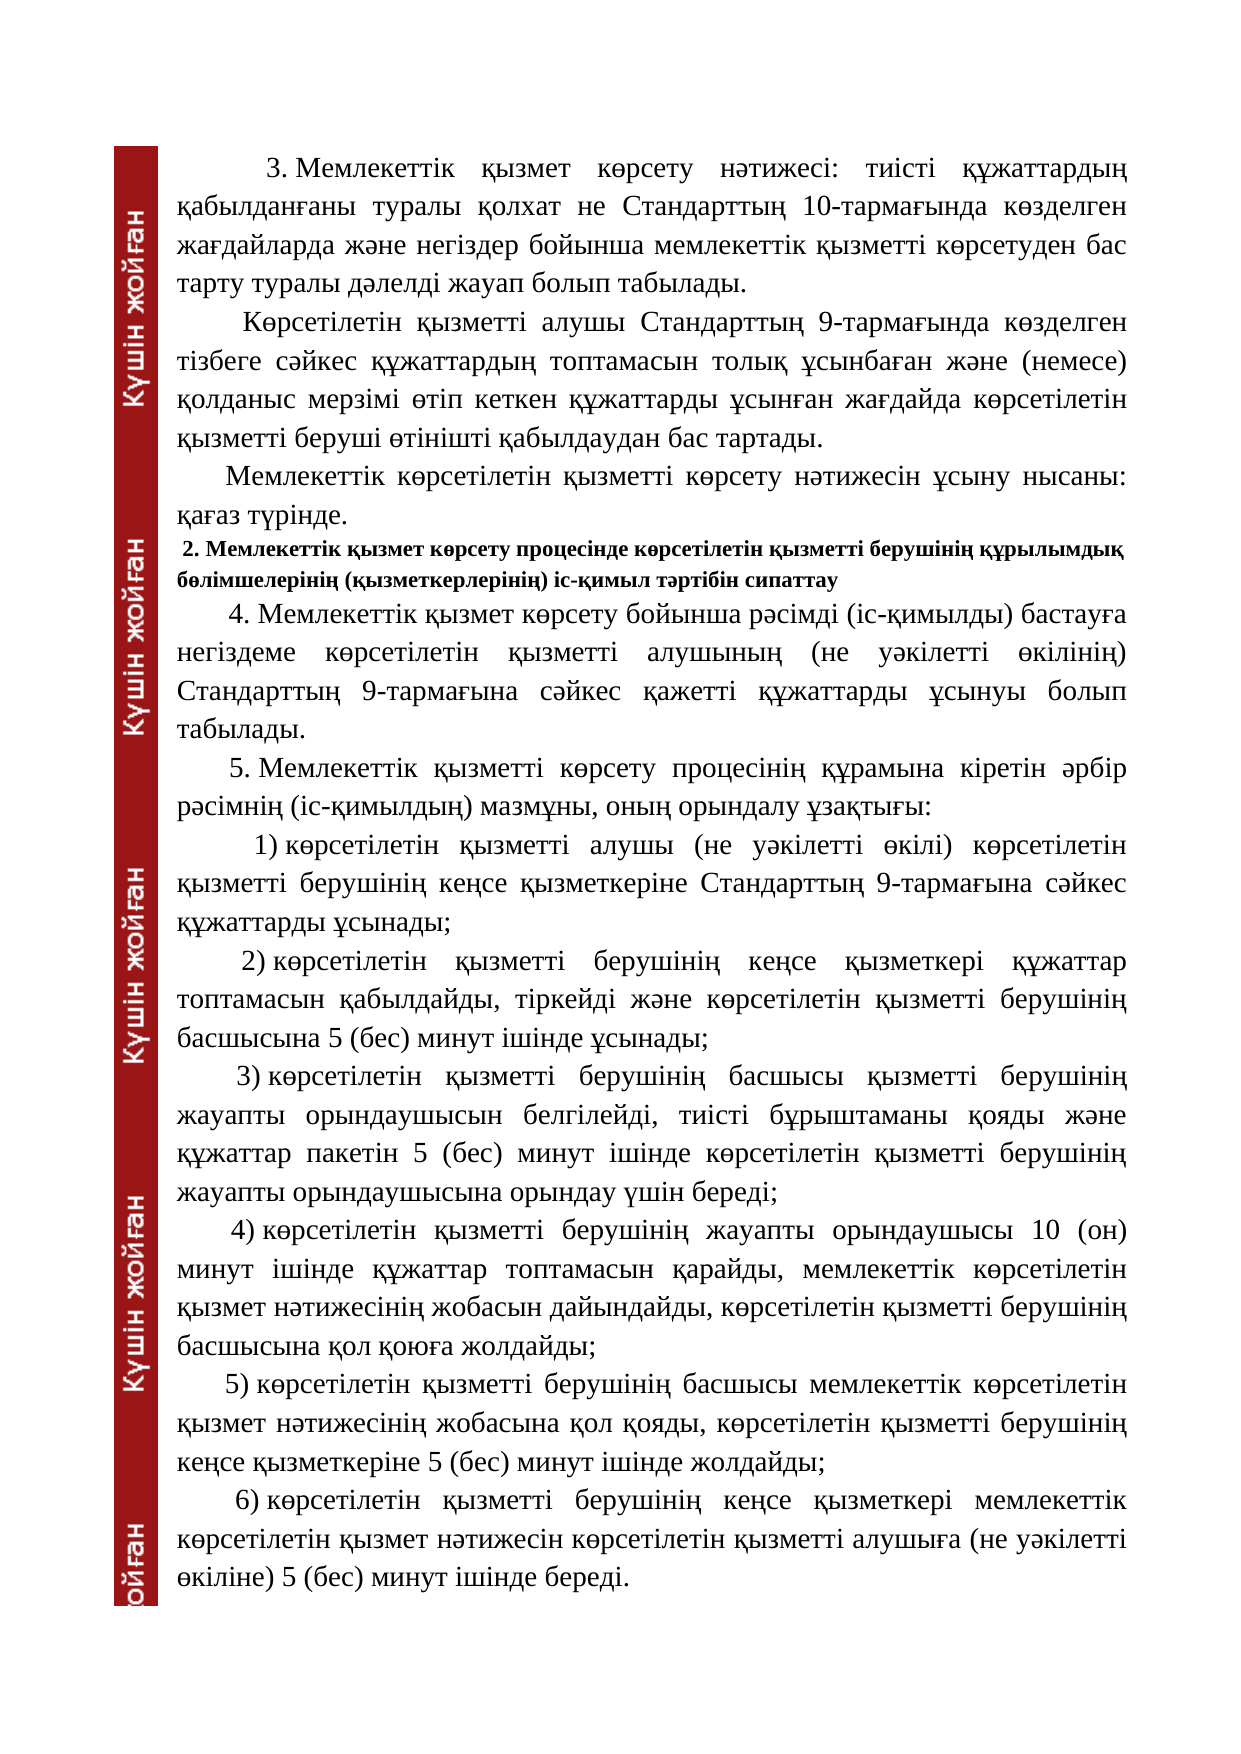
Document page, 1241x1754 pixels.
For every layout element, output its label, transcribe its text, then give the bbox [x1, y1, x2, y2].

picture [114, 1593, 158, 1606]
picture [114, 299, 158, 304]
text 5. Мемлекеттік қызметті көрсету процесінің құрамына кіретін әрбір рәсімнің (іс-қимылдың) мазмұны, оның орындалу ұзақтығы: [112, 750, 1128, 822]
text Мемлекеттік көрсетілетін қызметті көрсету нәтижесін ұсыну нысаны: қағаз түрінде. [112, 458, 1128, 530]
text 3) көрсетілетін қызметті берушінің басшысы қызметті берушінің жауапты орындаушысын белгілейді, тиісті бұрыштаманы қояды және құжаттар пакетін 5 (бес) минут ішінде көрсетілетін қызметті берушінің жауапты орындаушысына орындау үшін береді; [112, 1058, 1128, 1207]
picture [114, 1053, 158, 1058]
text 1) көрсетілетін қызметті алушы (не уәкілетті өкілі) көрсетілетін қызметті берушінің кеңсе қызметкеріне Стандарттың 9-тармағына сәйкес құжаттарды ұсынады; [112, 827, 1128, 938]
picture [114, 592, 158, 596]
picture [114, 453, 158, 458]
text 2) көрсетілетін қызметті берушінің кеңсе қызметкері құжаттар топтамасын қабылдайды, тіркейді және көрсетілетін қызметті берушінің басшысына 5 (бес) минут ішінде ұсынады; [112, 943, 1128, 1053]
picture [114, 146, 158, 150]
picture [114, 1207, 158, 1212]
text Көрсетілетін қызметті алушы Стандарттың 9-тармағында көзделген тізбеге сәйкес құжаттардың топтамасын толық ұсынбаған және (немесе) қолданыс мерзімі өтіп кеткен құжаттарды ұсынған жағдайда көрсетілетін қызметті беруші өтінішті қабылдаудан бас тартады. [112, 304, 1128, 453]
picture [114, 1362, 158, 1367]
picture [114, 822, 158, 827]
text 5) көрсетілетін қызметті берушінің басшысы мемлекеттік көрсетілетін қызмет нәтижесінің жобасына қол қояды, көрсетілетін қызметті берушінің кеңсе қызметкеріне 5 (бес) минут ішінде жолдайды; [112, 1367, 1128, 1477]
picture [114, 938, 158, 943]
text 4) көрсетілетін қызметті берушінің жауапты орындаушысы 10 (он) минут ішінде құжаттар топтамасын қарайды, мемлекеттік көрсетілетін қызмет нәтижесінің жобасын дайындайды, көрсетілетін қызметті берушінің басшысына қол қоюға жолдайды; [112, 1212, 1128, 1362]
text 4. Мемлекеттік қызмет көрсету бойынша рәсімді (іс-қимылды) бастауға негіздеме көрсетілетін қызметті алушының (не уәкілетті өкілінің) Стандарттың 9-тармағына сәйкес қажетті құжаттарды ұсынуы болып табылады. [112, 596, 1128, 745]
picture [114, 530, 158, 535]
text 6) көрсетілетін қызметті берушінің кеңсе қызметкері мемлекеттік көрсетілетін қызмет нәтижесін көрсетілетін қызметті алушыға (не уәкілетті өкіліне) 5 (бес) минут ішінде береді. [112, 1482, 1128, 1593]
text 3. Мемлекеттік қызмет көрсету нәтижесі: тиісті құжаттардың қабылданғаны туралы қолхат не Стандарттың 10-тармағында көзделген жағдайларда және негіздер бойынша мемлекеттік қызметті көрсетуден бас тарту туралы дәлелді жауап болып табылады. [112, 150, 1128, 299]
picture [114, 745, 158, 750]
text 2. Мемлекеттік қызмет көрсету процесінде көрсетілетін қызметті берушінің құрылымдық бөлімшелерінің (қызметкерлерінің) іс-қимыл тәртібін сипаттау [112, 535, 1128, 592]
picture [114, 1477, 158, 1482]
